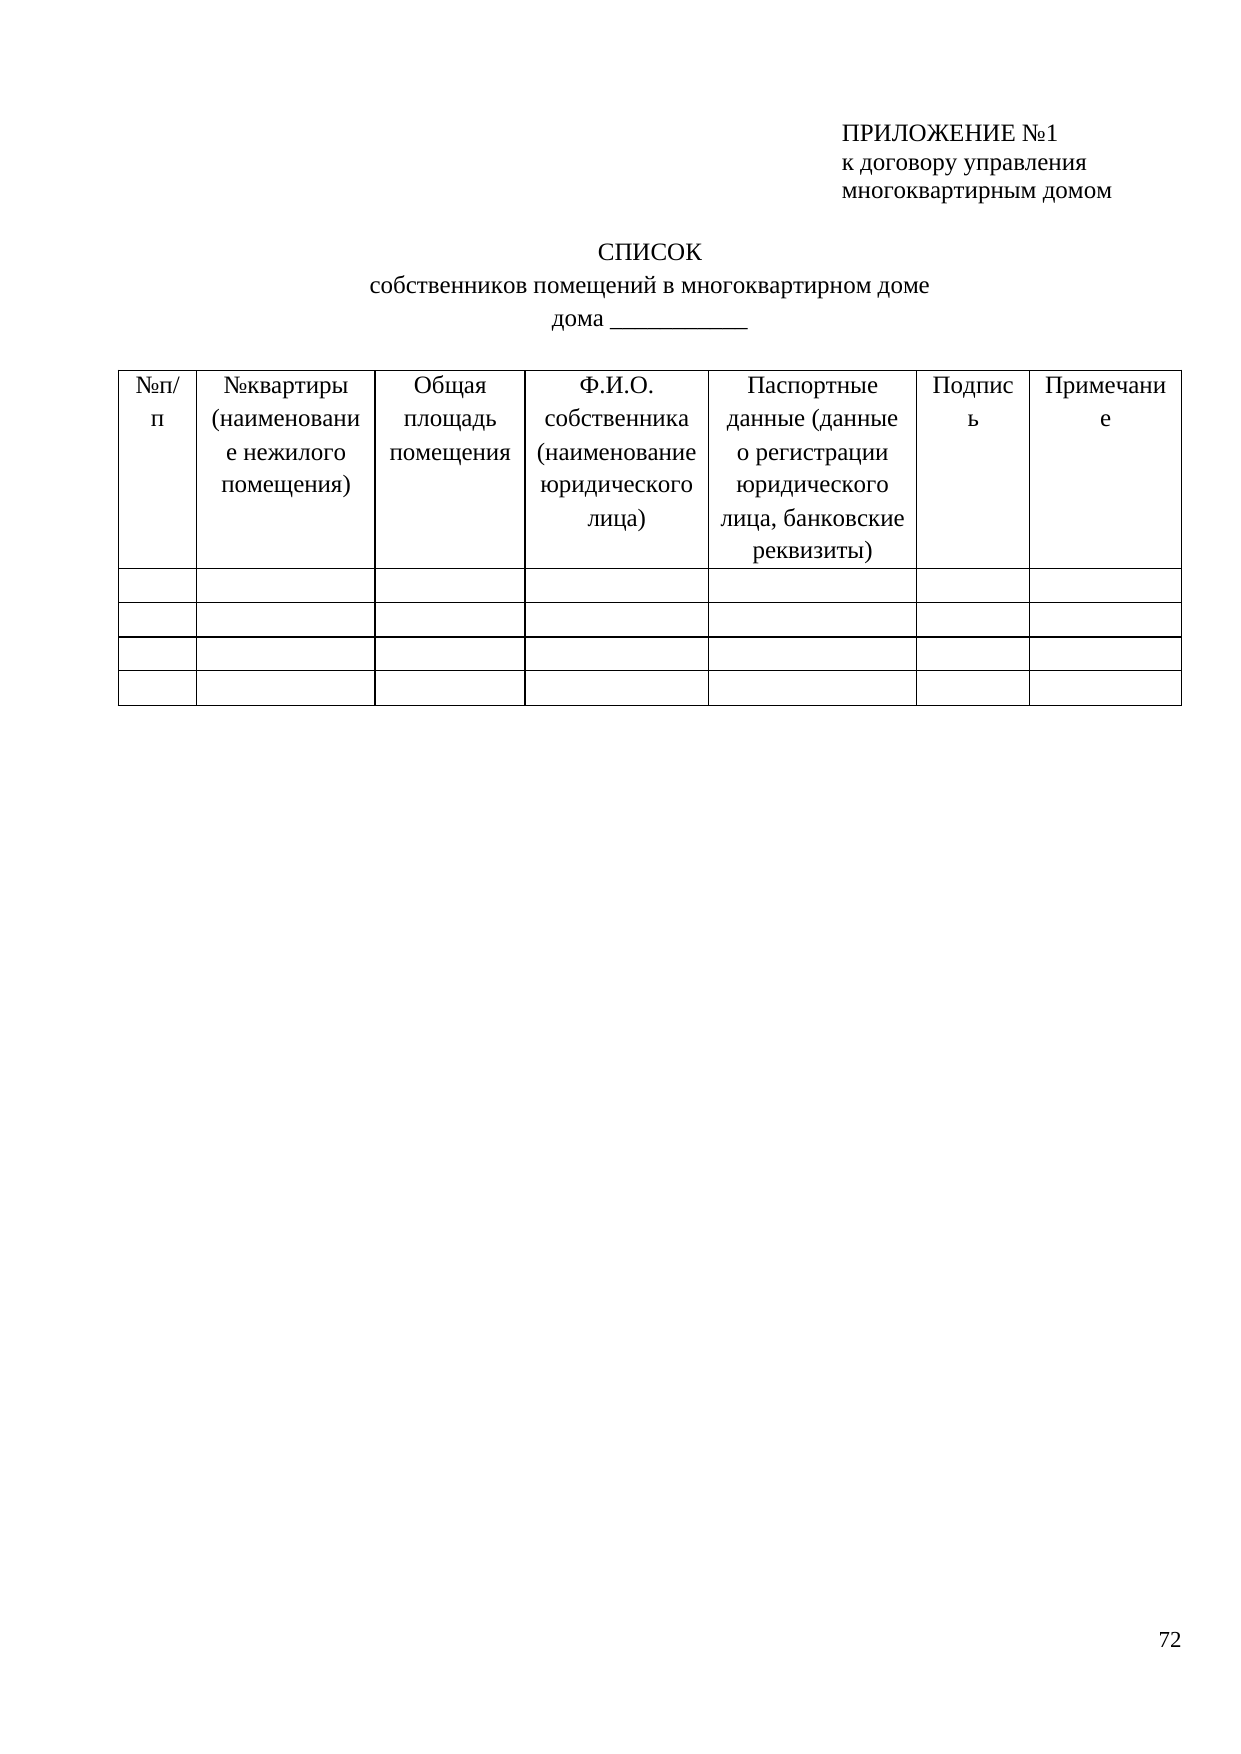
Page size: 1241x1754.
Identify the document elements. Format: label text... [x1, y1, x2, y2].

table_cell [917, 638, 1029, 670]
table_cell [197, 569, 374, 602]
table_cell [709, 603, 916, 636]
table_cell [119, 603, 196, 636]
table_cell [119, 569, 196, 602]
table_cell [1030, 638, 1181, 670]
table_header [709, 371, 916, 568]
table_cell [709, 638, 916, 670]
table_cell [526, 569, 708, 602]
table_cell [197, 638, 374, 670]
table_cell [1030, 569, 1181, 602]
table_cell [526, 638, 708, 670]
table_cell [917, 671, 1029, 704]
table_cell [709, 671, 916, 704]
text дома ___________ [118, 303, 1181, 332]
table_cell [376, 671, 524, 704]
text ПРИЛОЖЕНИЕ №1 [118, 118, 1181, 147]
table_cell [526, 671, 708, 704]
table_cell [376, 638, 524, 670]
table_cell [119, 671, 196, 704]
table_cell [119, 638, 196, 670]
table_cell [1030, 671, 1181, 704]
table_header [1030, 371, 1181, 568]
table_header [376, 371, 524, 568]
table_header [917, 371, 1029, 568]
text СПИСОК [118, 237, 1181, 266]
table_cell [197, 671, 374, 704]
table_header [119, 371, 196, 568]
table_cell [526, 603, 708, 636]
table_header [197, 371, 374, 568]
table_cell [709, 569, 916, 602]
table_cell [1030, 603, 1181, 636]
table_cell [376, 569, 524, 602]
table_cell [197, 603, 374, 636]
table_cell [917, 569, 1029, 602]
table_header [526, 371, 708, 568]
text многоквартирным домом [118, 176, 1181, 204]
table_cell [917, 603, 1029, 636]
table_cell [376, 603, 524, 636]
text к договору управления [118, 147, 1181, 176]
text собственников помещений в многоквартирном доме [118, 270, 1181, 299]
